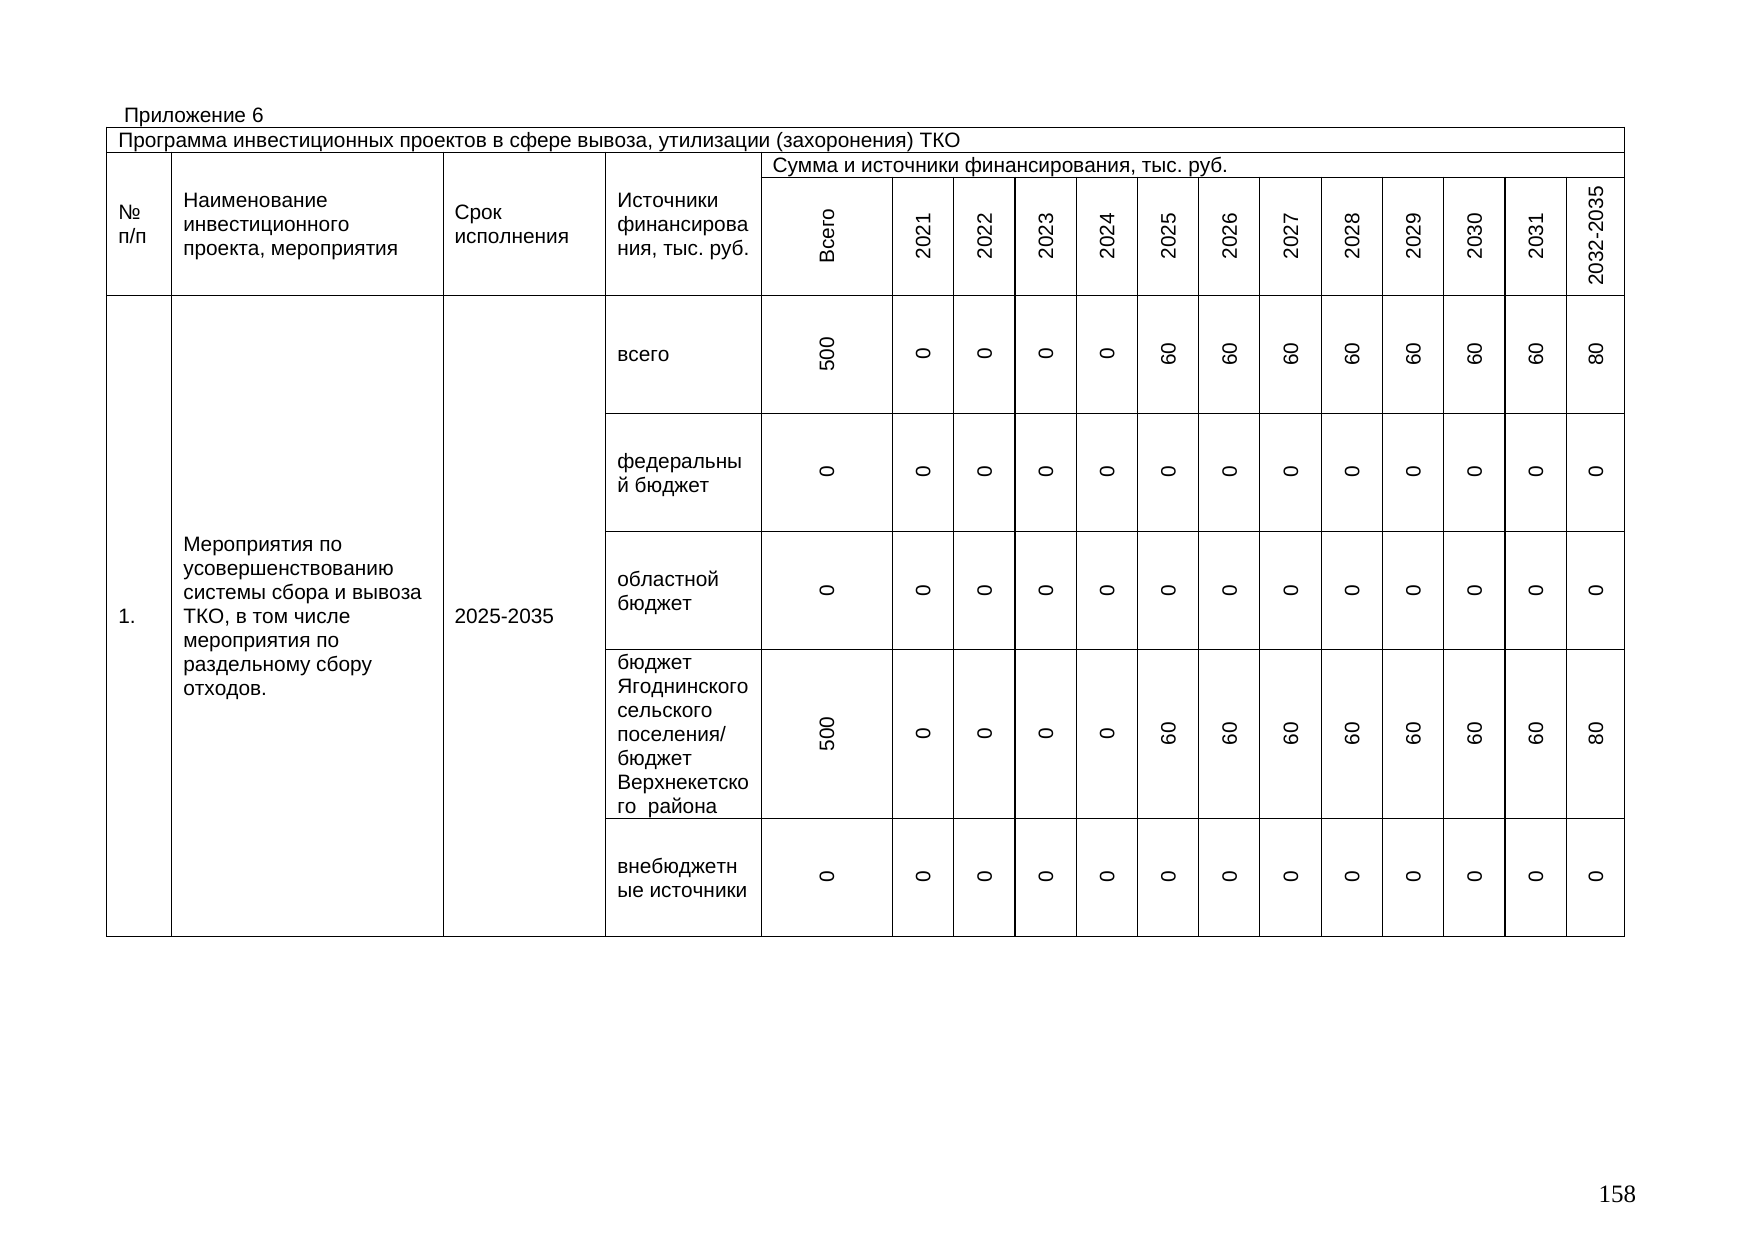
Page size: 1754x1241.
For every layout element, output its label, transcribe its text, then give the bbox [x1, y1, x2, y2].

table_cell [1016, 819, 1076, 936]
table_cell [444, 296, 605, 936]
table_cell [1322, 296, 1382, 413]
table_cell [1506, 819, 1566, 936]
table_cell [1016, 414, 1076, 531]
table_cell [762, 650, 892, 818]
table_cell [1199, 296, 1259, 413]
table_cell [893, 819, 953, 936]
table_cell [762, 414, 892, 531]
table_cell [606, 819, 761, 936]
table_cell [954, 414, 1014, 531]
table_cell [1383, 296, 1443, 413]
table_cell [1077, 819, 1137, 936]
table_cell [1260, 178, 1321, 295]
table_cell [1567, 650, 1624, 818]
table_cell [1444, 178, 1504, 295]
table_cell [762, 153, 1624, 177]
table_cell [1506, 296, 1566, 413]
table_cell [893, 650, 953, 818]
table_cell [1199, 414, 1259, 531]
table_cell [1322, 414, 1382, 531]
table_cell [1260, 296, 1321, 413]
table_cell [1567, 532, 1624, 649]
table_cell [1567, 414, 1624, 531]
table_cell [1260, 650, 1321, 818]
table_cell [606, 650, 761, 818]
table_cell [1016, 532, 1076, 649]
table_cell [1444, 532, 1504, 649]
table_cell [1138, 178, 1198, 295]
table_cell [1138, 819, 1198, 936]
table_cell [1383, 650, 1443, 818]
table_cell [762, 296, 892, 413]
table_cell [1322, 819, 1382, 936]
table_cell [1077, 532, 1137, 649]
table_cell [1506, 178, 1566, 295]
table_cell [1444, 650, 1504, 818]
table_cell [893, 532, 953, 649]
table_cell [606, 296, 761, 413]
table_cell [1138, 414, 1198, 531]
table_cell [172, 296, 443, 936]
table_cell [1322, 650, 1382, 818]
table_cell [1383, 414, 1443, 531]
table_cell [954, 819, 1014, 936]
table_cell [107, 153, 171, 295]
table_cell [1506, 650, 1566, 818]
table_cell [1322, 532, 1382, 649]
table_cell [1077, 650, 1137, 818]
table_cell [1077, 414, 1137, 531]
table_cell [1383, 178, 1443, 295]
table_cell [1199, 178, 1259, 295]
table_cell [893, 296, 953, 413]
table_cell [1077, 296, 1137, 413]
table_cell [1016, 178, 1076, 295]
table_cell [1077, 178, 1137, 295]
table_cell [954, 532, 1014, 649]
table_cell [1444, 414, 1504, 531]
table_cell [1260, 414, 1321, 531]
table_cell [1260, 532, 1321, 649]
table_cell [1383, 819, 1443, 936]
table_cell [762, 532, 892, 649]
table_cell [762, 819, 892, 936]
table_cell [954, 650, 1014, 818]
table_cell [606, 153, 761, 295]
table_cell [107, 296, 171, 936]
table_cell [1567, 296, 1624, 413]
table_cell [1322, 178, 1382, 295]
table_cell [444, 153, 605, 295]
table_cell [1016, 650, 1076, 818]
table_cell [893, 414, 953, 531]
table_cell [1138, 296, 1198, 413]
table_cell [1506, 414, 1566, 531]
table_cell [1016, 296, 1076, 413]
text Приложение 6 [118, 103, 1636, 127]
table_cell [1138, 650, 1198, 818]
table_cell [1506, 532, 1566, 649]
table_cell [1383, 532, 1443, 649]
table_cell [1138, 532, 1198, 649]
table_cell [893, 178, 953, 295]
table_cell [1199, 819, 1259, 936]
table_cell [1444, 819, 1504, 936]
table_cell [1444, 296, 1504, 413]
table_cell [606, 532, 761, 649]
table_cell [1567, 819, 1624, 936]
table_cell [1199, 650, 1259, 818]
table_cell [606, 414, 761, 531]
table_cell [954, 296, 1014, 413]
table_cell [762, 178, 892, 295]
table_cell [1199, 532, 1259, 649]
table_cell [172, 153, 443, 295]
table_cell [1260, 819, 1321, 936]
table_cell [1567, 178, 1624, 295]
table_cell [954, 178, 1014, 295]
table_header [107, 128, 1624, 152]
